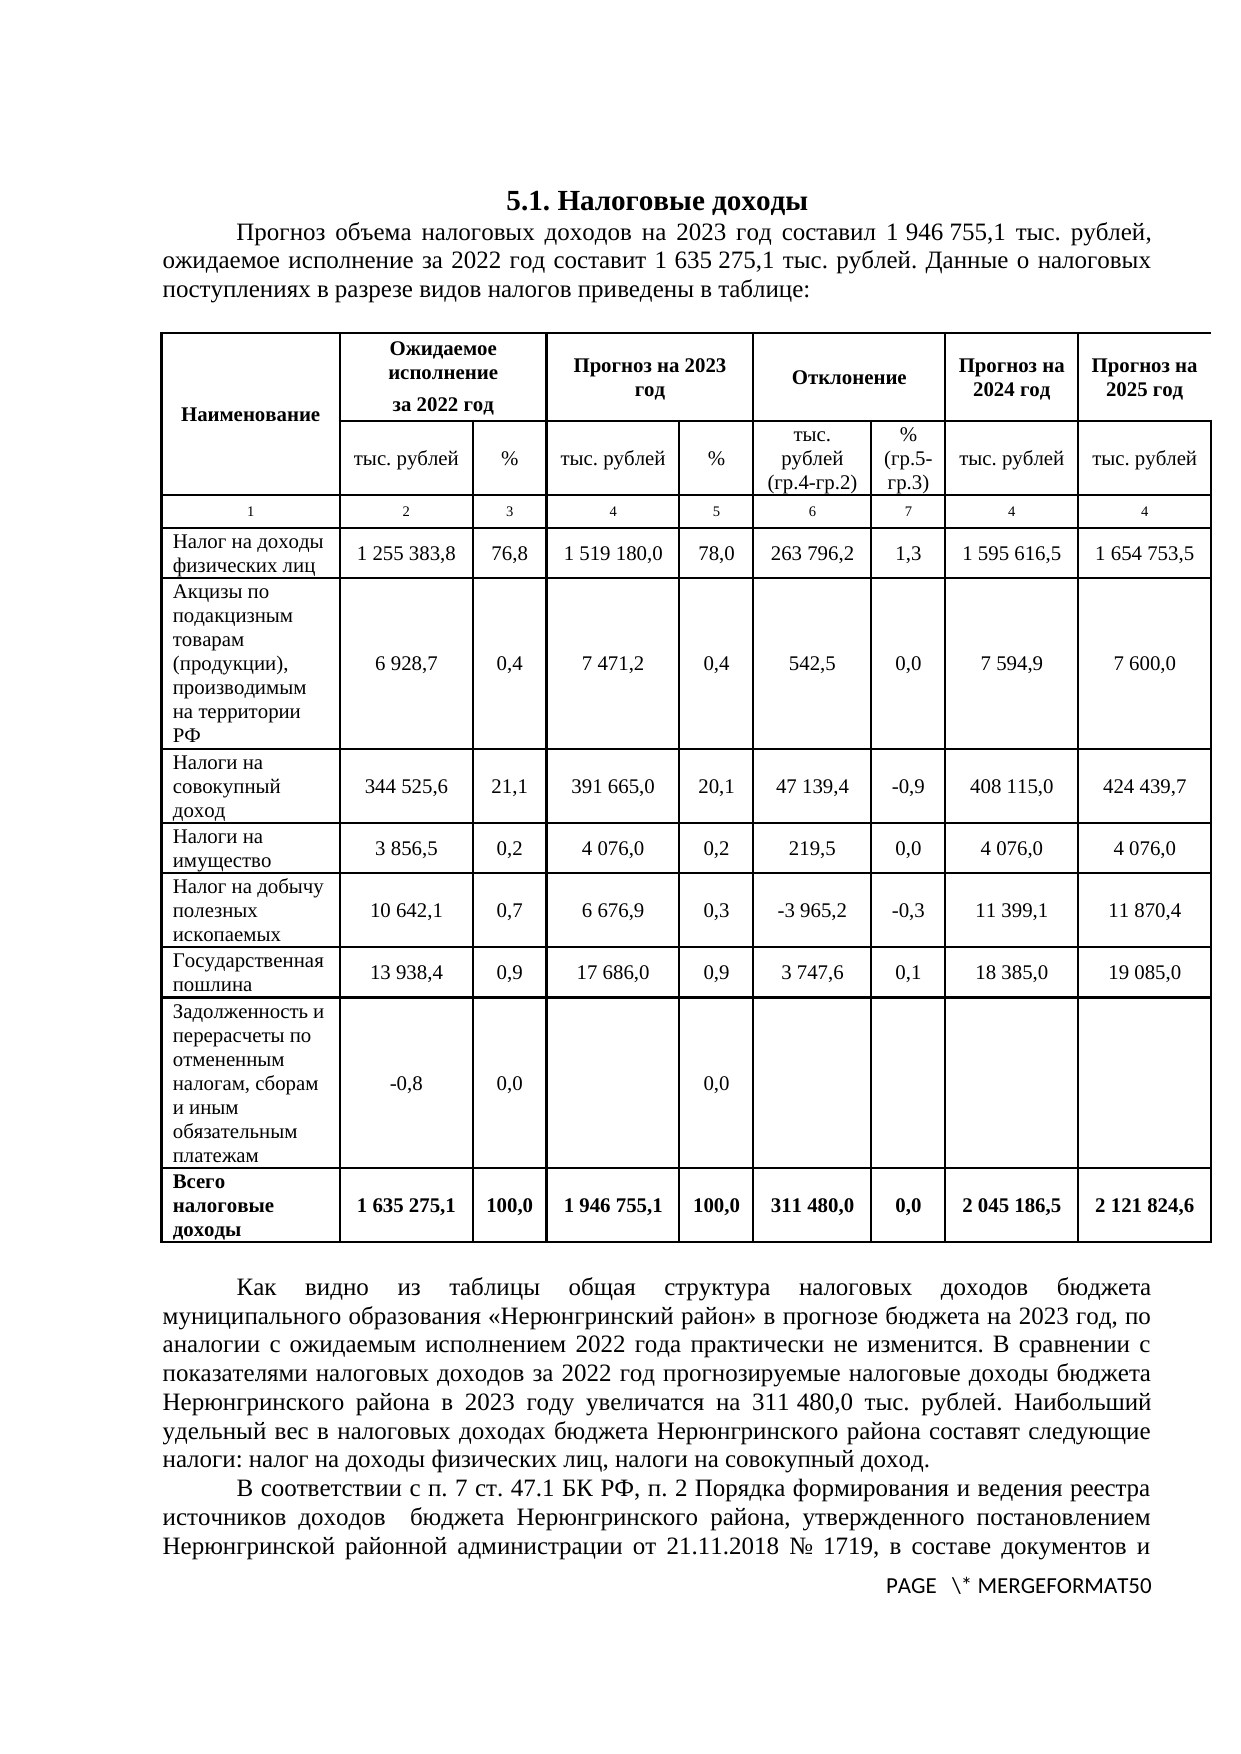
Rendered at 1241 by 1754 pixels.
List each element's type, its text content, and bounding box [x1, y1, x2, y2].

table_cell 4 076,0 [548, 824, 678, 872]
table_cell Налоги на совокупный доход [163, 750, 339, 822]
table_cell [946, 999, 1077, 1167]
table_cell 4 076,0 [1079, 824, 1210, 872]
table_cell 1,3 [872, 529, 944, 577]
table_cell 76,8 [474, 529, 545, 577]
table_cell % (гр.5-гр.3) [872, 422, 944, 494]
text Прогноз объема налоговых доходов на 2023 год составил 1 946 755,1 тыс. рублей, ожидаемое исполнение за 2022 год составит 1 635 275,1 тыс. рублей. Данные о налоговых поступлениях в разрезе видов налогов приведены в таблице: [162, 217, 1152, 303]
table_cell 20,1 [680, 750, 752, 822]
table_cell Налоги на имущество [163, 824, 339, 872]
table_cell 391 665,0 [548, 750, 678, 822]
table_cell 21,1 [474, 750, 545, 822]
table_cell 0,1 [872, 948, 944, 996]
table_cell 11 399,1 [946, 874, 1077, 946]
table_cell 0,9 [680, 948, 752, 996]
table_cell Налог на добычу полезных ископаемых [163, 874, 339, 946]
table_cell [754, 999, 870, 1167]
table_cell 0,0 [474, 999, 545, 1167]
table_cell 2 121 824,6 [1079, 1169, 1210, 1241]
text 5.1. Налоговые доходы [162, 183, 1152, 217]
table_cell Государственная пошлина [163, 948, 339, 996]
table_cell 0,0 [872, 824, 944, 872]
table_cell 4 [548, 496, 678, 527]
table_cell 219,5 [754, 824, 870, 872]
table_cell Акцизы по подакцизным товарам (продукции), производимым на территории РФ [163, 579, 339, 747]
table_cell 3 856,5 [341, 824, 472, 872]
table_header Прогноз на 2023 год [548, 334, 752, 420]
table_cell % [474, 422, 545, 494]
table_cell 3 [474, 496, 545, 527]
table_cell 47 139,4 [754, 750, 870, 822]
table_header Ожидаемое исполнение [341, 334, 545, 387]
table_cell 1 [163, 496, 339, 527]
table_header Наименование [163, 334, 339, 494]
table_cell 424 439,7 [1079, 750, 1210, 822]
table_cell 100,0 [680, 1169, 752, 1241]
table_cell 78,0 [680, 529, 752, 577]
table_cell 344 525,6 [341, 750, 472, 822]
table_cell -0,3 [872, 874, 944, 946]
table_cell 1 946 755,1 [548, 1169, 678, 1241]
table_cell 5 [680, 496, 752, 527]
table_cell 7 471,2 [548, 579, 678, 747]
table_cell 4 076,0 [946, 824, 1077, 872]
table_cell [1079, 999, 1210, 1167]
table_cell 1 595 616,5 [946, 529, 1077, 577]
table_cell [548, 999, 678, 1167]
table_cell 263 796,2 [754, 529, 870, 577]
table_cell за 2022 год [341, 387, 545, 420]
table_cell тыс. рублей [1079, 422, 1210, 494]
table_cell тыс. рублей [548, 422, 678, 494]
table_cell 0,0 [680, 999, 752, 1167]
table_cell 0,2 [680, 824, 752, 872]
table_cell 10 642,1 [341, 874, 472, 946]
table_cell -3 965,2 [754, 874, 870, 946]
table_cell 100,0 [474, 1169, 545, 1241]
table_cell -0,9 [872, 750, 944, 822]
table_cell 13 938,4 [341, 948, 472, 996]
table_cell Налог на доходы физических лиц [163, 529, 339, 577]
table_cell 311 480,0 [754, 1169, 870, 1241]
table_cell [872, 999, 944, 1167]
table_cell 0,2 [474, 824, 545, 872]
table_cell 0,3 [680, 874, 752, 946]
table_cell 1 255 383,8 [341, 529, 472, 577]
table_cell 4 [946, 496, 1077, 527]
table_cell 7 [872, 496, 944, 527]
table_cell тыс. рублей [341, 422, 472, 494]
table_cell 0,4 [680, 579, 752, 747]
table_header Прогноз на 2024 год [946, 334, 1077, 420]
table_cell 0,7 [474, 874, 545, 946]
table_header Отклонение [754, 334, 944, 420]
table_cell 0,4 [474, 579, 545, 747]
table_cell % [680, 422, 752, 494]
table_cell 1 519 180,0 [548, 529, 678, 577]
table_cell 19 085,0 [1079, 948, 1210, 996]
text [162, 1473, 1152, 1559]
table_cell 6 [754, 496, 870, 527]
table_cell 408 115,0 [946, 750, 1077, 822]
table_cell 17 686,0 [548, 948, 678, 996]
table_cell тыс. рублей (гр.4-гр.2) [754, 422, 870, 494]
table_cell 542,5 [754, 579, 870, 747]
table_cell -0,8 [341, 999, 472, 1167]
table_cell 0,9 [474, 948, 545, 996]
table_cell 1 635 275,1 [341, 1169, 472, 1241]
table_cell 11 870,4 [1079, 874, 1210, 946]
table_cell 2 045 186,5 [946, 1169, 1077, 1241]
table_header Прогноз на 2025 год [1079, 334, 1211, 420]
table_cell 6 676,9 [548, 874, 678, 946]
text Как видно из таблицы общая структура налоговых доходов бюджета муниципального образования «Нерюнгринский район» в прогнозе бюджета на 2023 год, по аналогии с ожидаемым исполнением 2022 года практически не изменится. В сравнении с показателями налоговых доходов за 2022 год прогнозируемые налоговые доходы бюджета Нерюнгринского района в 2023 году увеличатся на 311 480,0 тыс. рублей. Наибольший удельный вес в налоговых доходах бюджета Нерюнгринского района составят следующие налоги: налог на доходы физических лиц, налоги на совокупный доход. [162, 1272, 1152, 1473]
table_cell тыс. рублей [946, 422, 1077, 494]
table_cell 18 385,0 [946, 948, 1077, 996]
table_cell Задолженность и перерасчеты по отмененным налогам, сборам и иным обязательным платежам [163, 999, 339, 1167]
table_cell 0,0 [872, 1169, 944, 1241]
table_cell 1 654 753,5 [1079, 529, 1210, 577]
table_cell 2 [341, 496, 472, 527]
table_cell 4 [1079, 496, 1210, 527]
table_cell 7 600,0 [1079, 579, 1210, 747]
table_cell 7 594,9 [946, 579, 1077, 747]
table_cell 0,0 [872, 579, 944, 747]
table_cell 6 928,7 [341, 579, 472, 747]
table_cell Всего налоговые доходы [163, 1169, 339, 1241]
table_cell 3 747,6 [754, 948, 870, 996]
